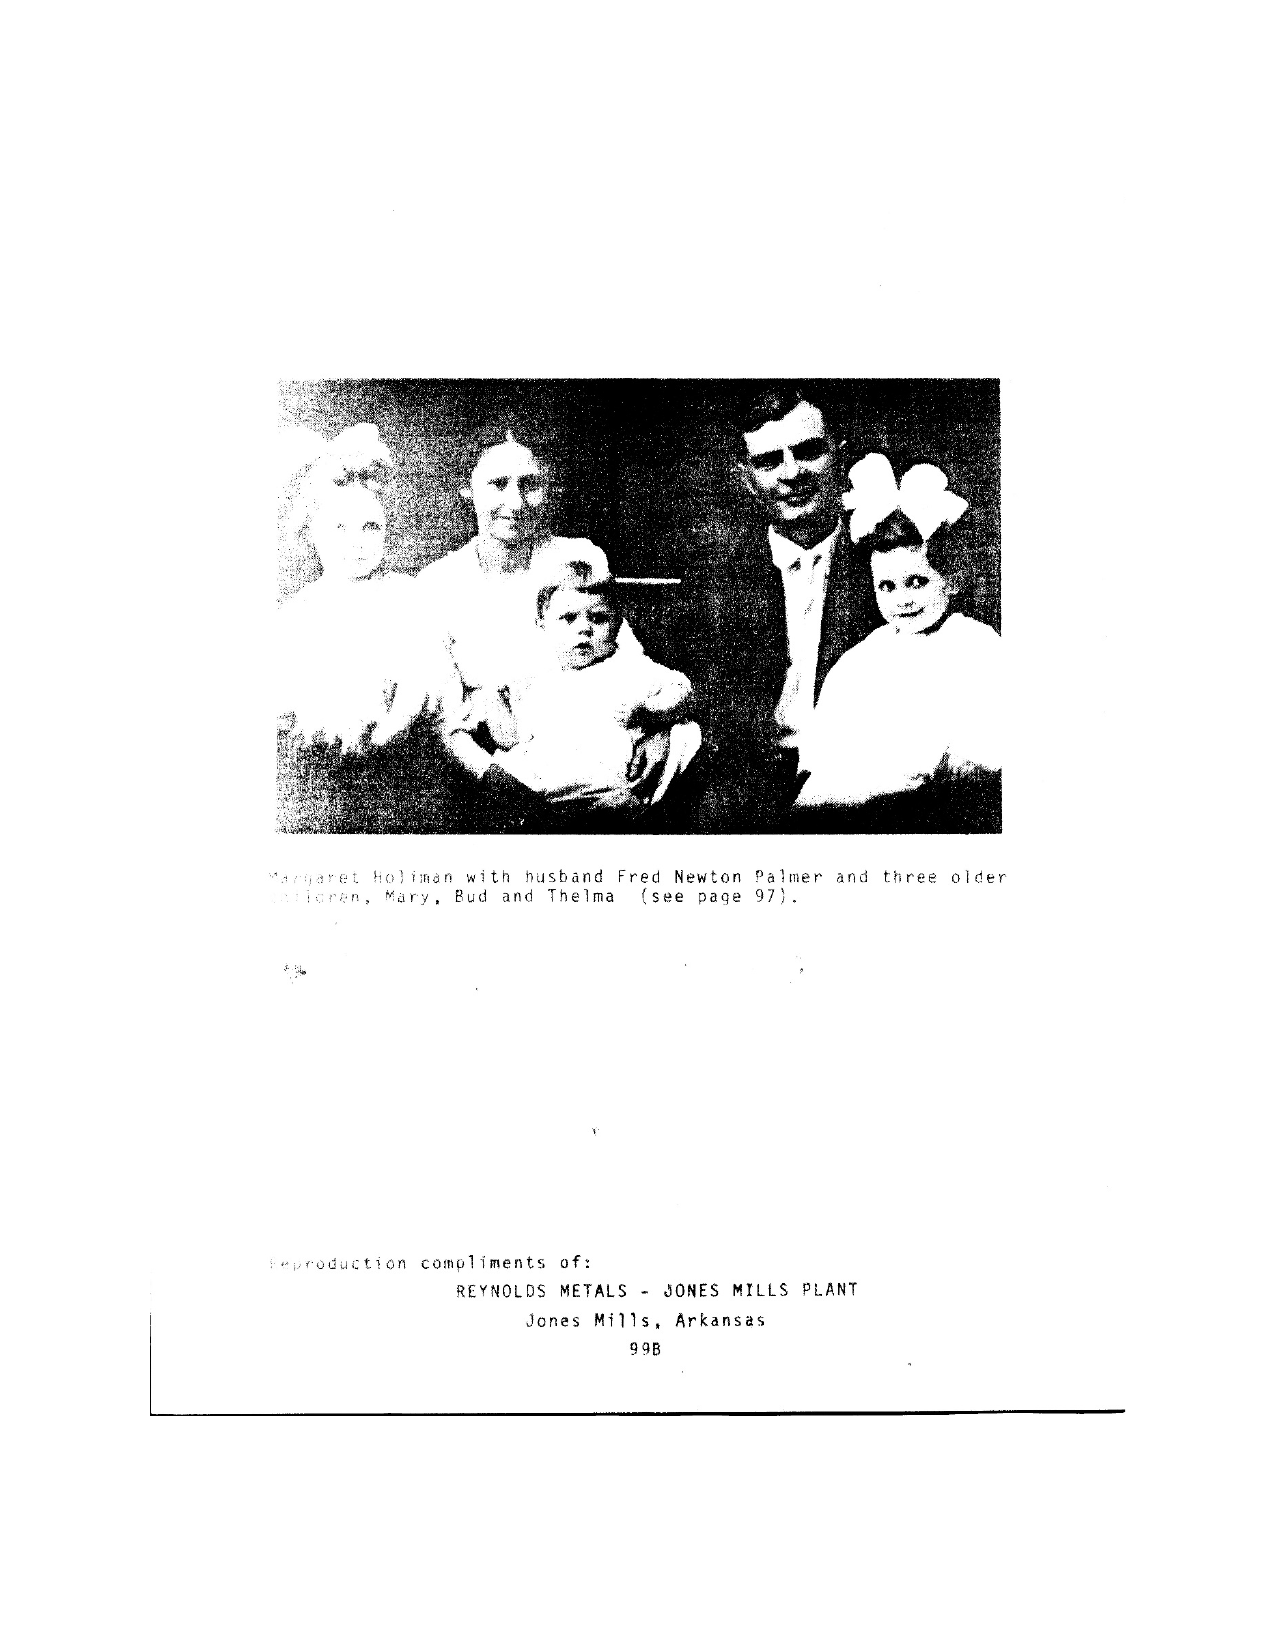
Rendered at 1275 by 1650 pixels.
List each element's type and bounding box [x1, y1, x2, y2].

picture [150, 150, 1125, 1416]
